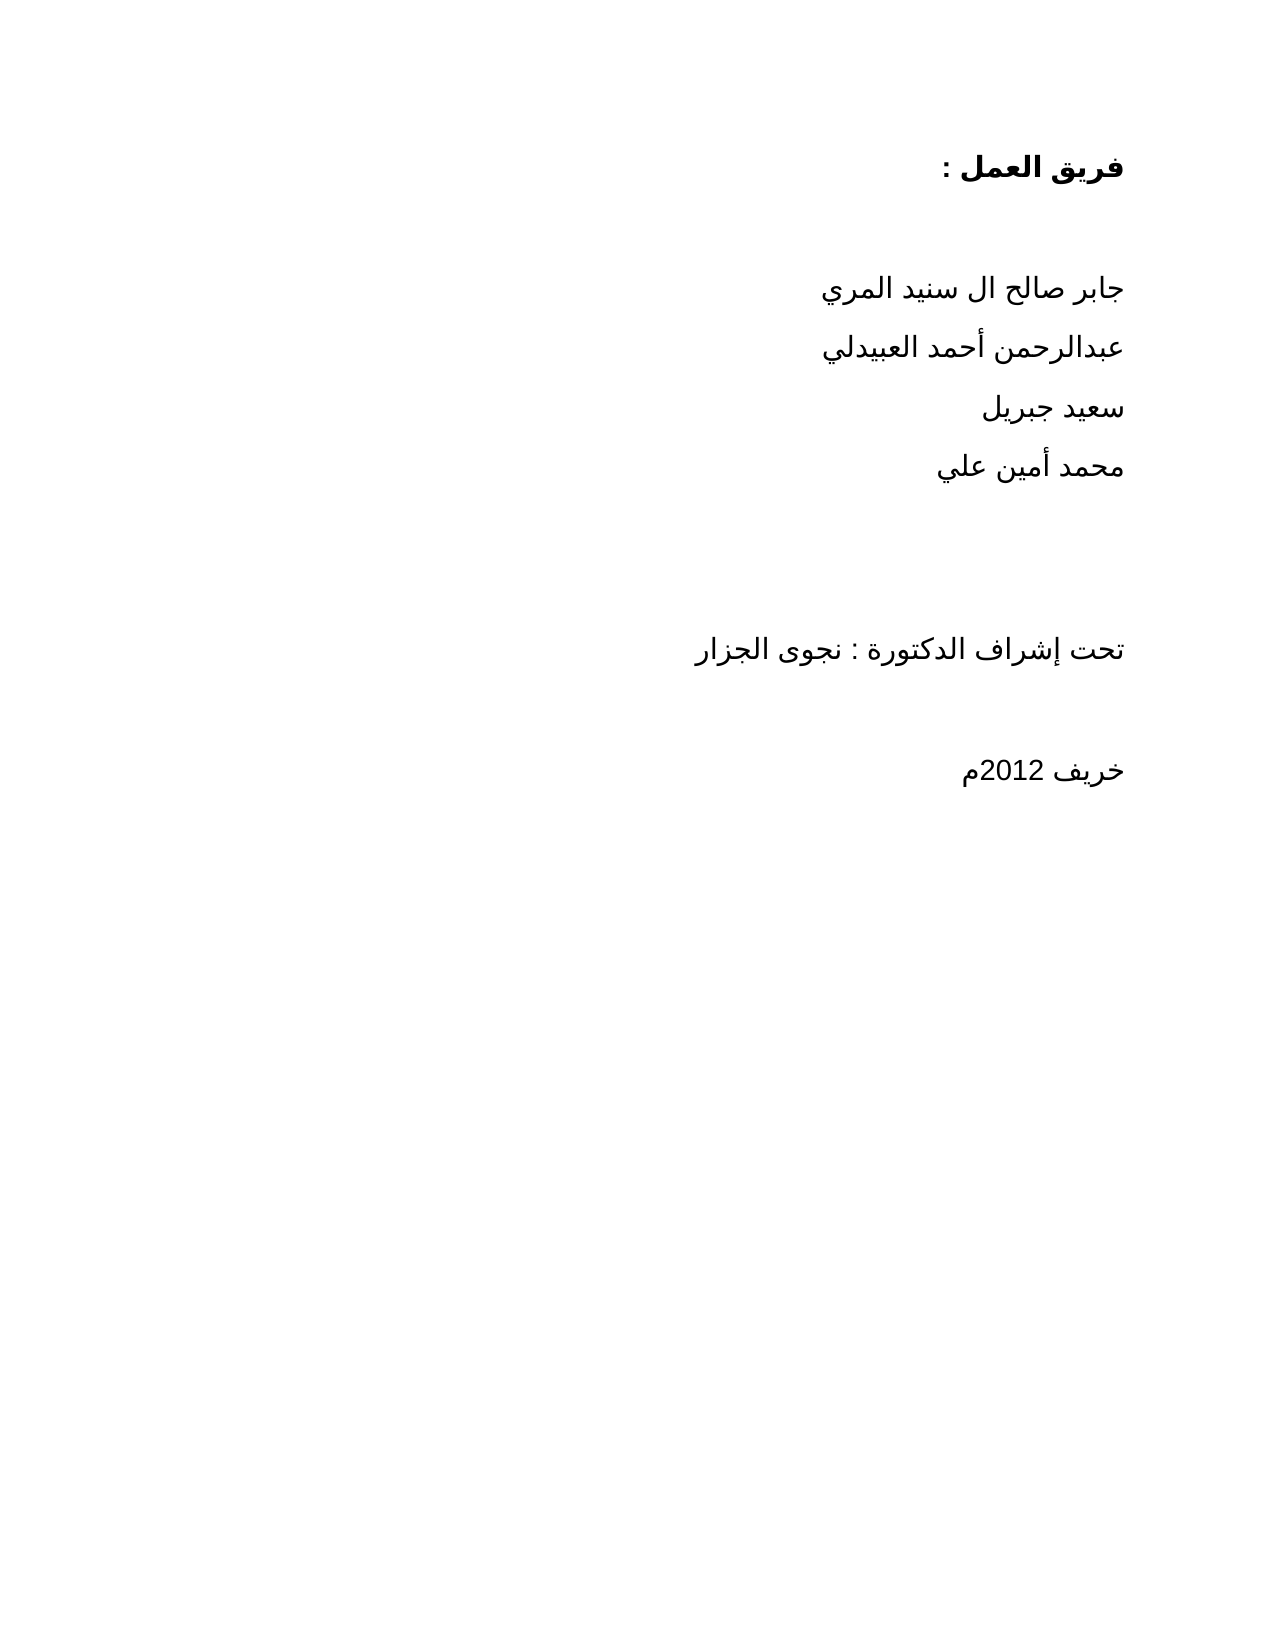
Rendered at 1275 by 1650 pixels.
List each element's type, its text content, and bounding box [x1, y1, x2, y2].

text محمد أمين علي [150, 449, 1125, 483]
text عبدالرحمن أحمد العبيدلي [150, 331, 1125, 364]
text تحت إشراف الدكتورة : نجوى الجزار [150, 632, 1125, 666]
text سعيد جبريل [150, 390, 1125, 423]
text خريف 2012م [150, 753, 1125, 787]
text فريق العمل : [150, 150, 1125, 183]
text جابر صالح ال سنيد المري [150, 271, 1125, 305]
